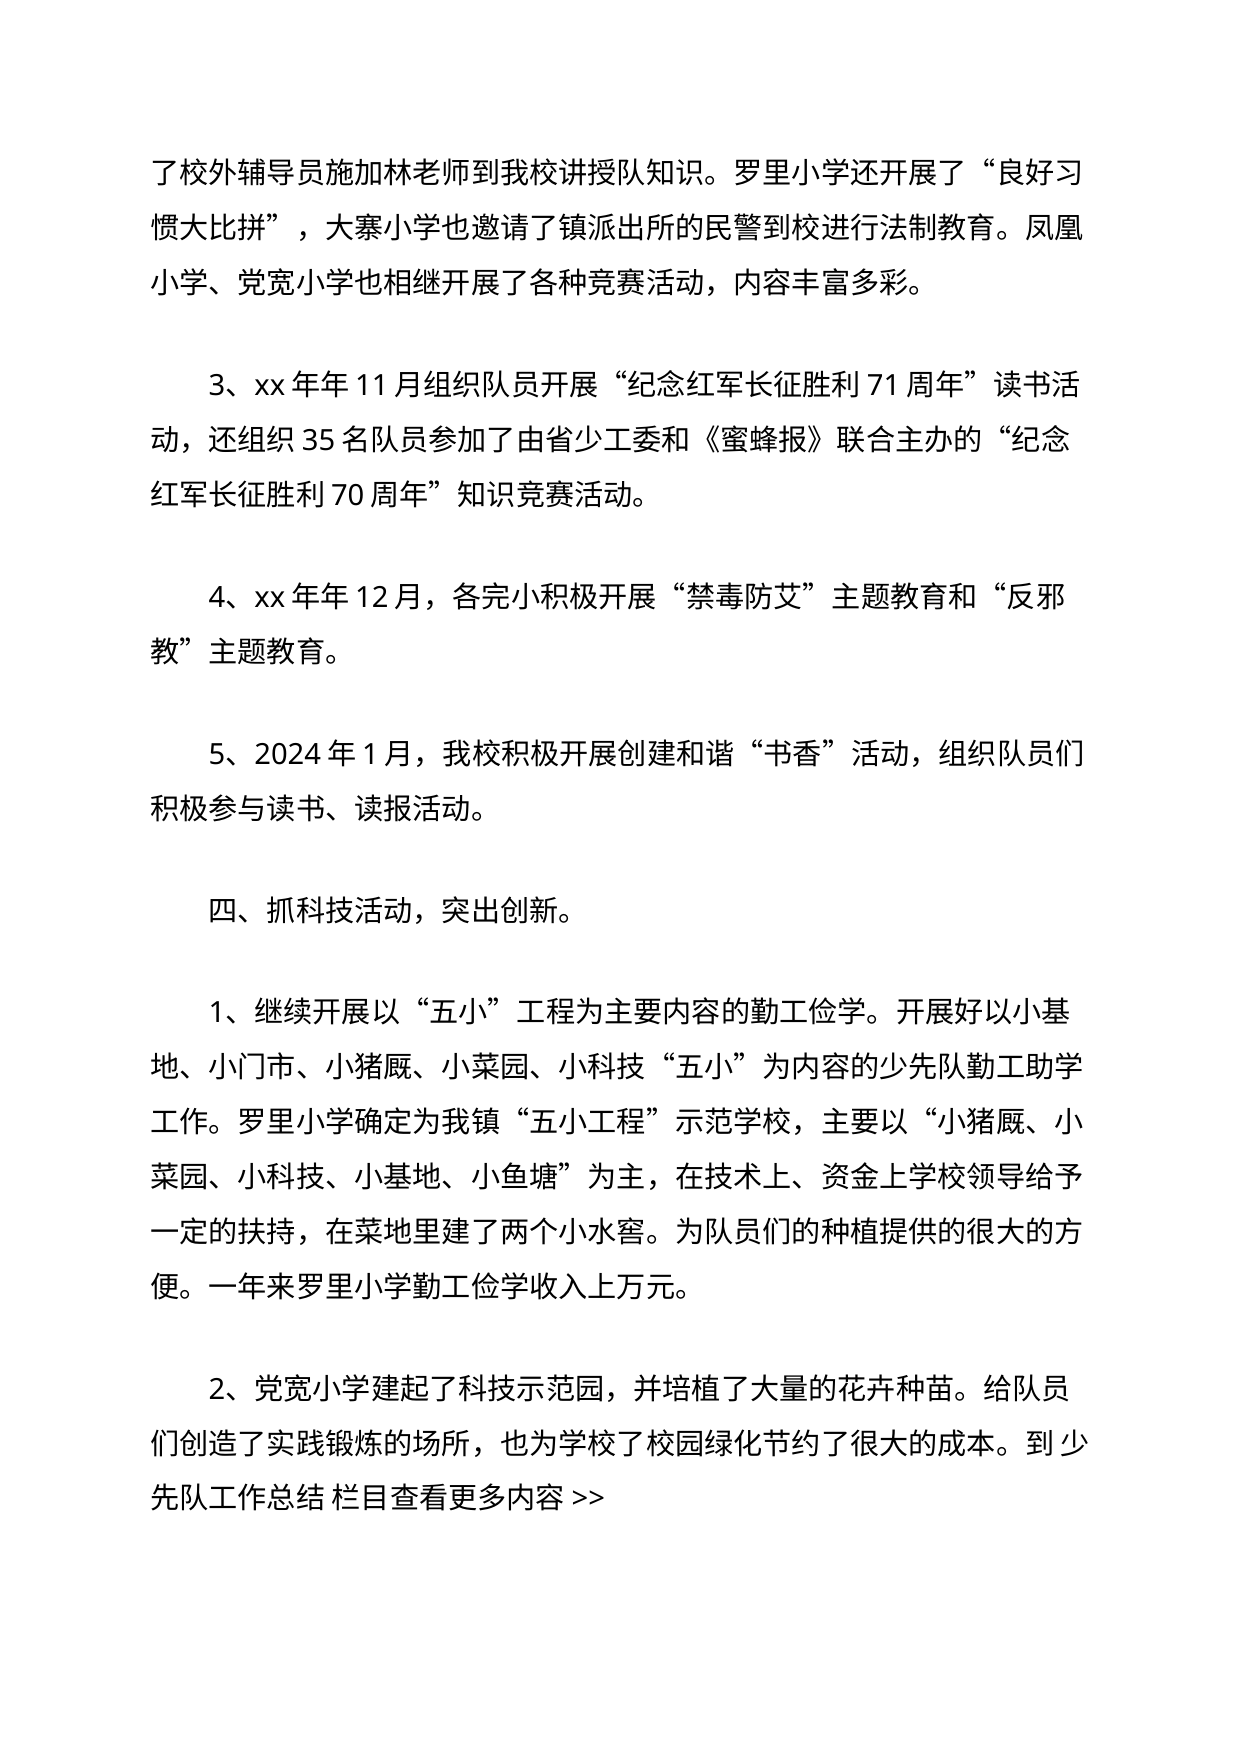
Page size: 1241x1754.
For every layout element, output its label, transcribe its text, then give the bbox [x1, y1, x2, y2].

text 4、xx年年12月，各完小积极开展“禁毒防艾”主题教育和“反邪教”主题教育。 [150, 573, 1090, 671]
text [150, 150, 1090, 302]
text 5、2024年1月，我校积极开展创建和谐“书香”活动，组织队员们积极参与读书、读报活动。 [150, 730, 1090, 828]
text 2、党宽小学建起了科技示范园，并培植了大量的花卉种苗。给队员们创造了实践锻炼的场所，也为学校了校园绿化节约了很大的成本。到 少先队工作总结 栏目查看更多内容 >> [150, 1365, 1090, 1517]
text 3、xx年年11月组织队员开展“纪念红军长征胜利71周年”读书活动，还组织35名队员参加了由省少工委和《蜜蜂报》联合主办的“纪念红军长征胜利70周年”知识竞赛活动。 [150, 362, 1090, 514]
text 四、抓科技活动，突出创新。 [150, 887, 1090, 929]
text 1、继续开展以“五小”工程为主要内容的勤工俭学。开展好以小基地、小门市、小猪厩、小菜园、小科技“五小”为内容的少先队勤工助学工作。罗里小学确定为我镇“五小工程”示范学校，主要以“小猪厩、小菜园、小科技、小基地、小鱼塘”为主，在技术上、资金上学校领导给予一定的扶持，在菜地里建了两个小水窖。为队员们的种植提供的很大的方便。一年来罗里小学勤工俭学收入上万元。 [150, 989, 1090, 1306]
